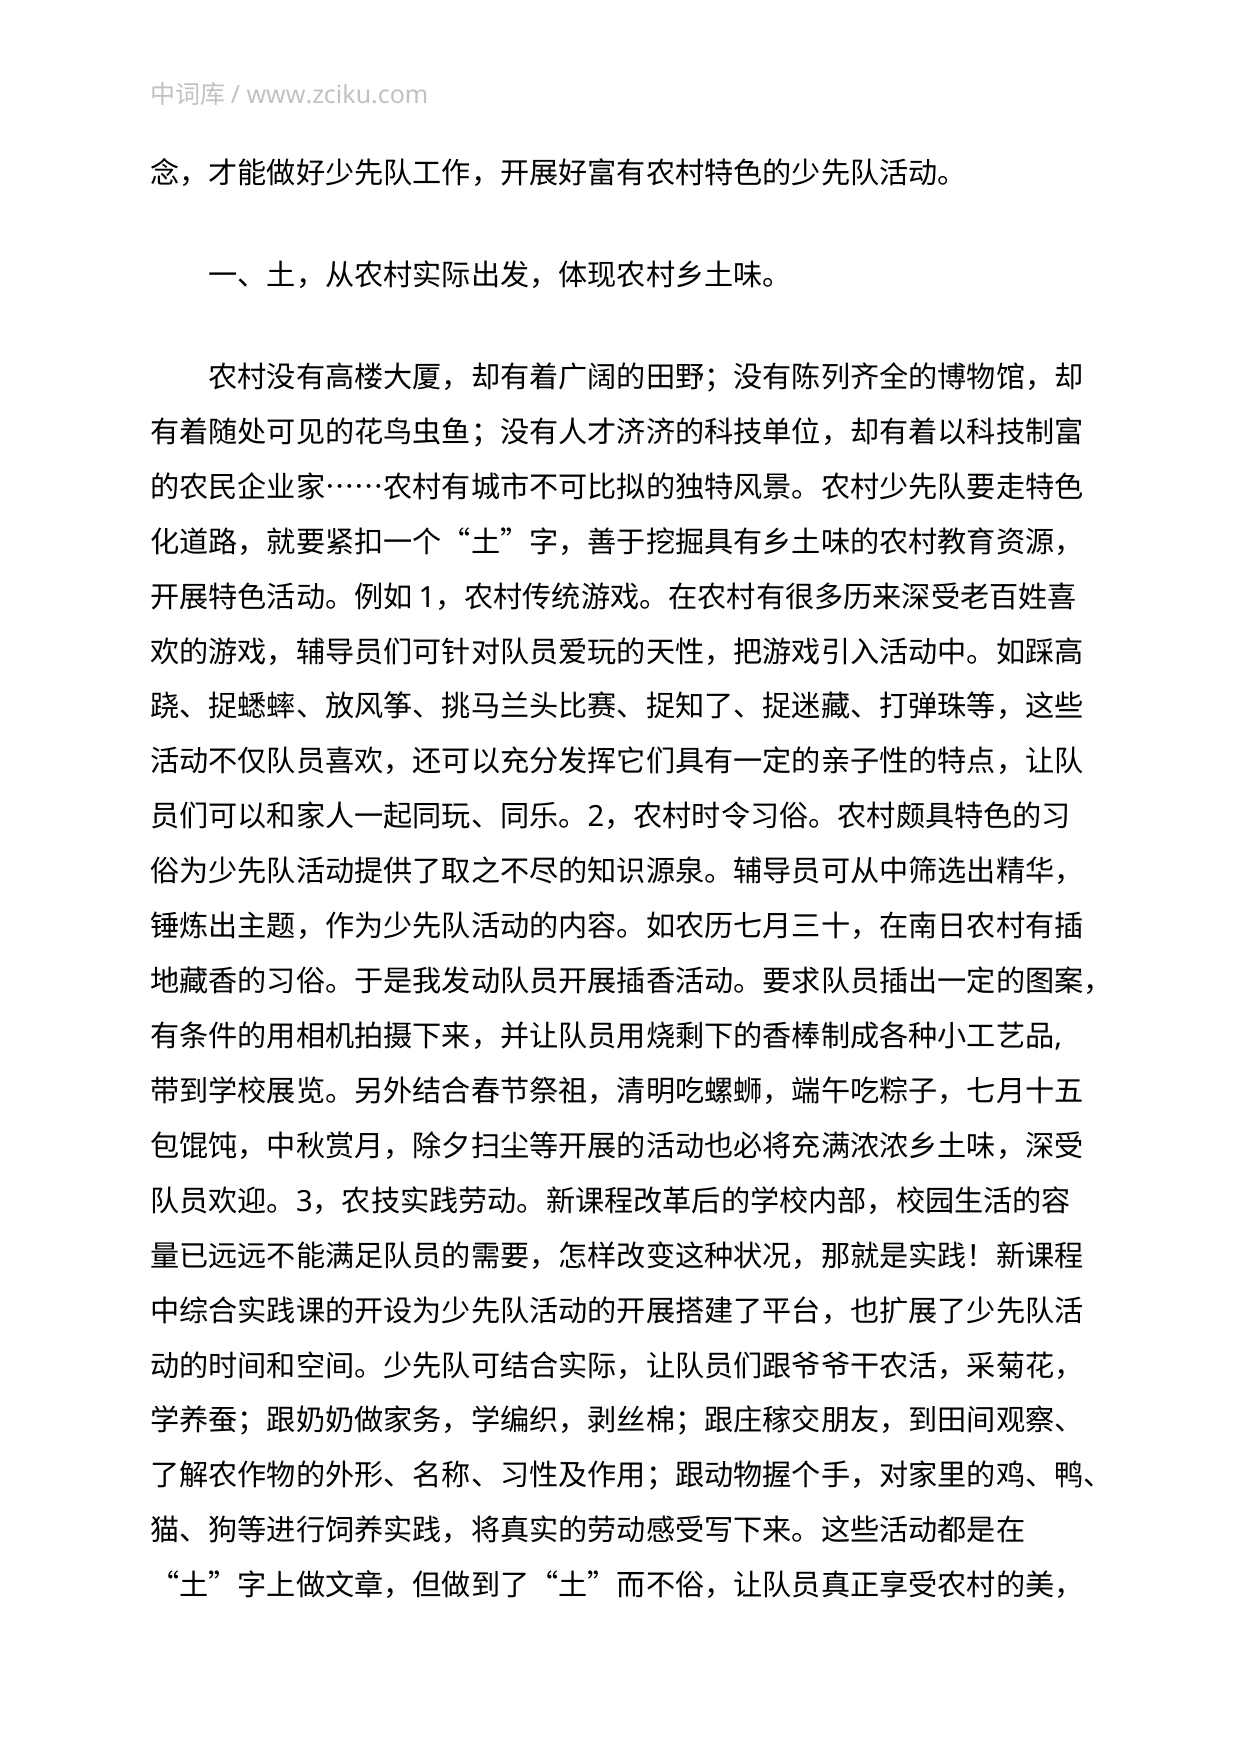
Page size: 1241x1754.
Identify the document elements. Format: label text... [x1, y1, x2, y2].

text 一、土，从农村实际出发，体现农村乡土味。 [150, 252, 1090, 294]
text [150, 150, 1090, 192]
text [150, 353, 1090, 1604]
